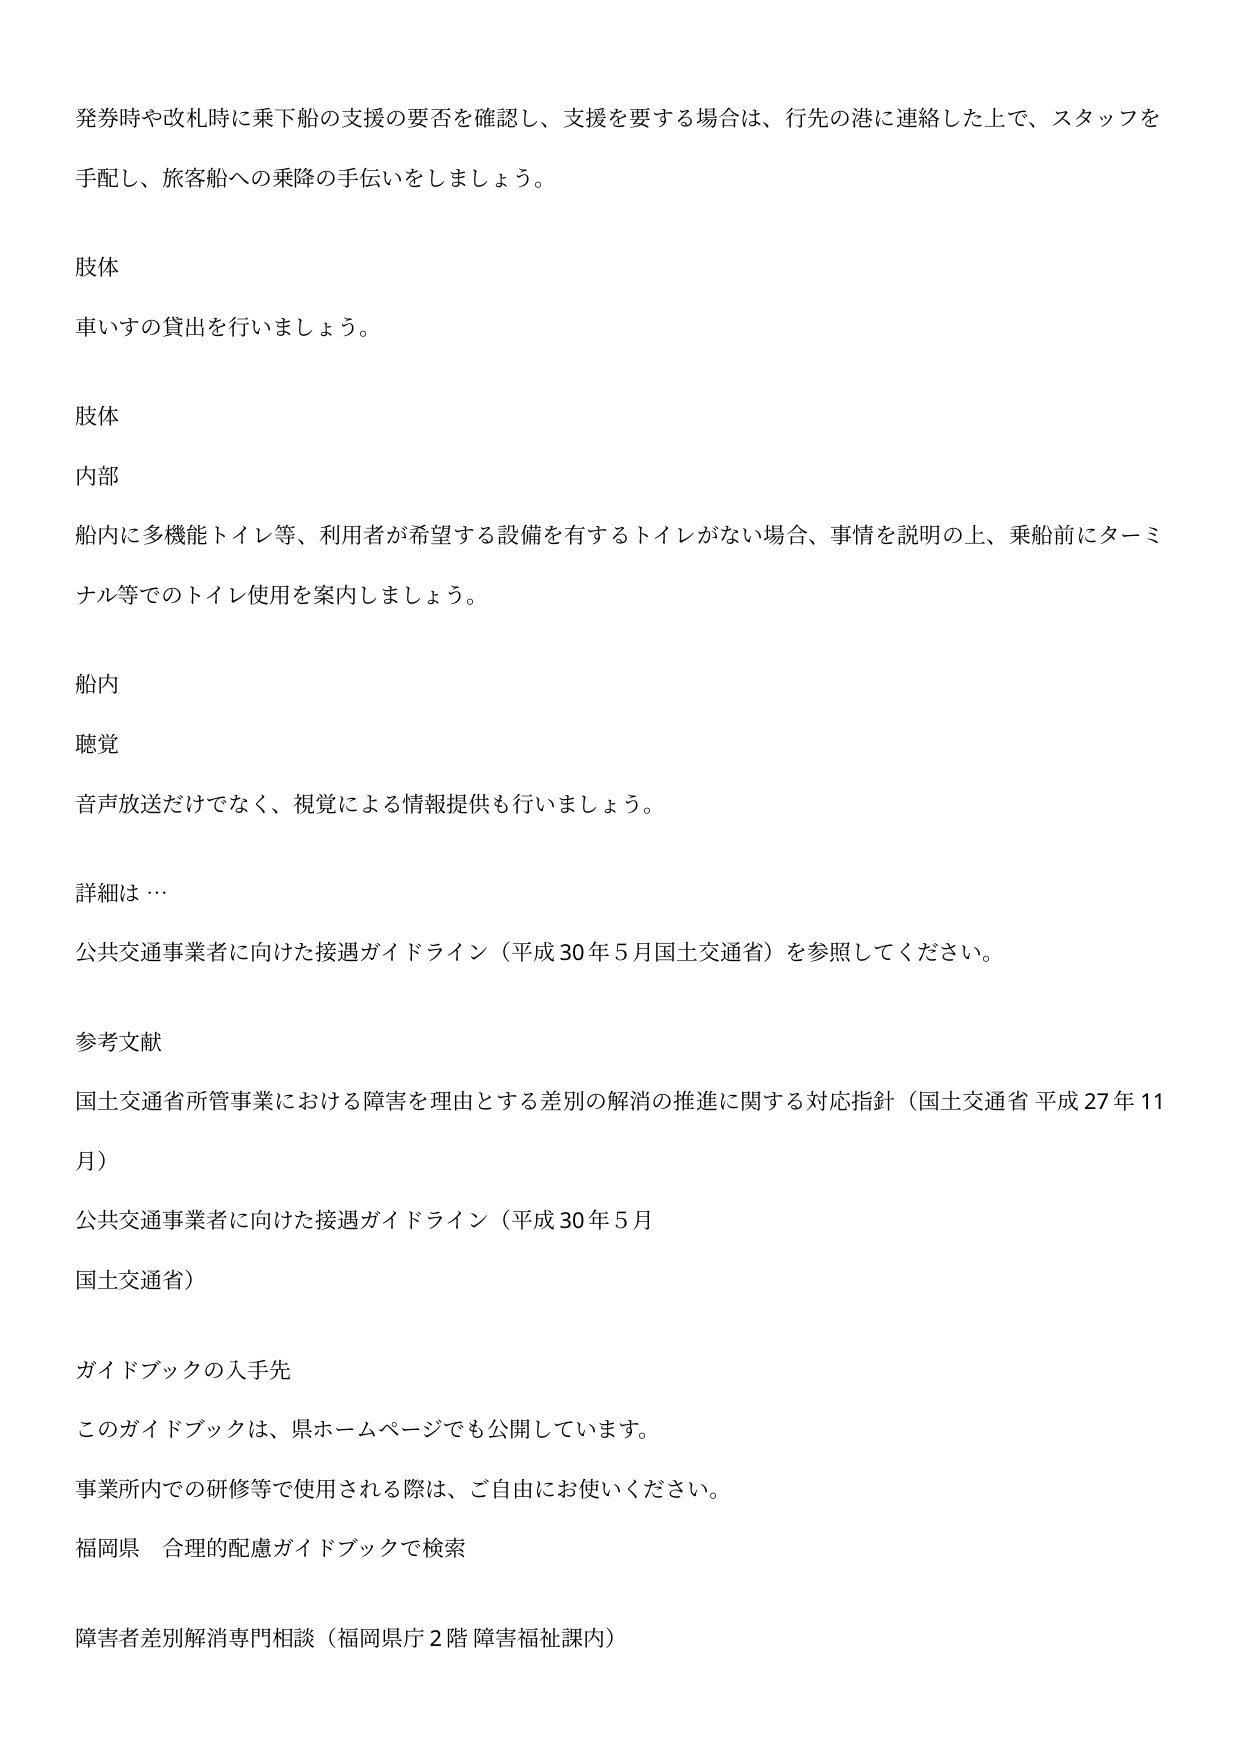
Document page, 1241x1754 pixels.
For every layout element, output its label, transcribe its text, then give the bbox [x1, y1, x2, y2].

text 肢体 [75, 236, 1165, 296]
text 公共交通事業者に向けた接遇ガイドライン（平成30年５月 [75, 1190, 1165, 1249]
text 詳細は … [75, 862, 1165, 922]
text 障害者差別解消専門相談（福岡県庁2階 障害福祉課内） [75, 1607, 1165, 1666]
text 船内 [75, 653, 1165, 713]
text 国土交通省） [75, 1249, 1165, 1309]
text 事業所内での研修等で使用される際は、ご自由にお使いください。 [75, 1458, 1165, 1517]
text 公共交通事業者に向けた接遇ガイドライン（平成30年５月国土交通省）を参照してください。 [75, 922, 1165, 981]
text 内部 [75, 445, 1165, 504]
text 発券時や改札時に乗下船の支援の要否を確認し、支援を要する場合は、行先の港に連絡した上で、スタッフを手配し、旅客船への乗降の手伝いをしましょう。 [75, 87, 1165, 207]
text 音声放送だけでなく、視覚による情報提供も行いましょう。 [75, 773, 1165, 832]
text 国土交通省所管事業における障害を理由とする差別の解消の推進に関する対応指針（国土交通省 平成27年11月） [75, 1071, 1165, 1190]
text 肢体 [75, 385, 1165, 445]
text 船内に多機能トイレ等、利用者が希望する設備を有するトイレがない場合、事情を説明の上、乗船前にターミナル等でのトイレ使用を案内しましょう。 [75, 504, 1165, 624]
text 参考文献 [75, 1011, 1165, 1071]
text 福岡県 合理的配慮ガイドブックで検索 [75, 1517, 1165, 1577]
text 車いすの貸出を行いましょう。 [75, 296, 1165, 356]
text ガイドブックの入手先 [75, 1339, 1165, 1398]
text このガイドブックは、県ホームページでも公開しています。 [75, 1398, 1165, 1458]
text 聴覚 [75, 713, 1165, 773]
